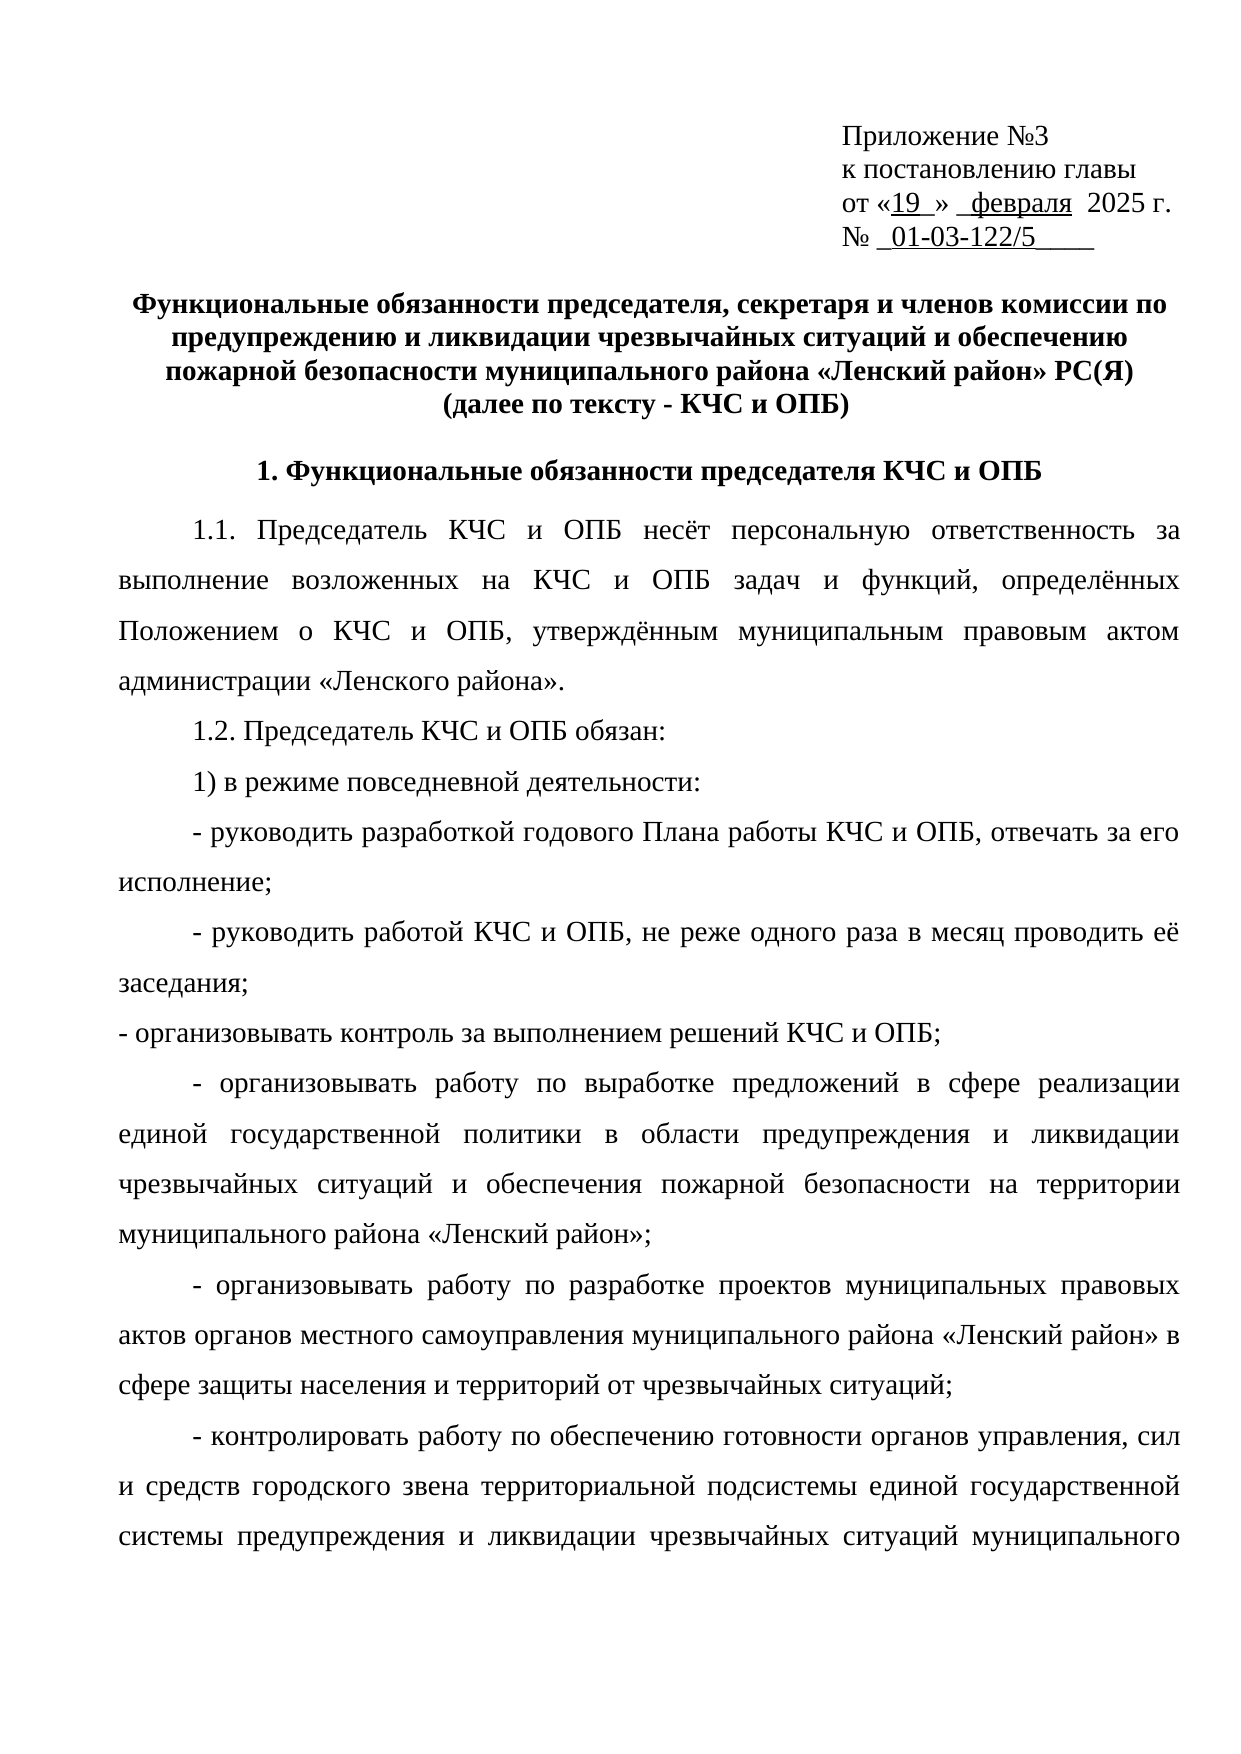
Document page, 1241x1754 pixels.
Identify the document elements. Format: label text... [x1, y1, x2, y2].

text - руководить работой КЧС и ОПБ, не реже одного раза в месяц проводить её заседания; - организовывать контроль за выполнением решений КЧС и ОПБ; [118, 914, 1181, 1049]
text Функциональные обязанности председателя, секретаря и членов комиссии по предупреждению и ликвидации чрезвычайных ситуаций и обеспечению пожарной безопасности муниципального района «Ленский район» РС(Я) (далее по тексту - КЧС и ОПБ) 1. Функциональные обязанности председателя КЧС и ОПБ [118, 286, 1181, 487]
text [118, 1418, 1181, 1552]
text 1.1. Председатель КЧС и ОПБ несёт персональную ответственность за выполнение возложенных на КЧС и ОПБ задач и функций, определённых Положением о КЧС и ОПБ, утверждённым муниципальным правовым актом администрации «Ленского района». [118, 512, 1181, 697]
text № _01-03-122/5____ [118, 219, 1181, 252]
text от «19_» _февраля 2025 г. [118, 185, 1181, 219]
text - руководить разработкой годового Плана работы КЧС и ОПБ, отвечать за его исполнение; [118, 814, 1181, 898]
text к постановлению главы [118, 152, 1181, 185]
text - организовывать работу по выработке предложений в сфере реализации единой государственной политики в области предупреждения и ликвидации чрезвычайных ситуаций и обеспечения пожарной безопасности на территории муниципального района «Ленский район»; [118, 1066, 1181, 1250]
text 1) в режиме повседневной деятельности: [118, 764, 1181, 797]
text - организовывать работу по разработке проектов муниципальных правовых актов органов местного самоуправления муниципального района «Ленский район» в сфере защиты населения и территорий от чрезвычайных ситуаций; [118, 1267, 1181, 1401]
text Приложение №3 [118, 118, 1181, 152]
text 1.2. Председатель КЧС и ОПБ обязан: [118, 713, 1181, 747]
